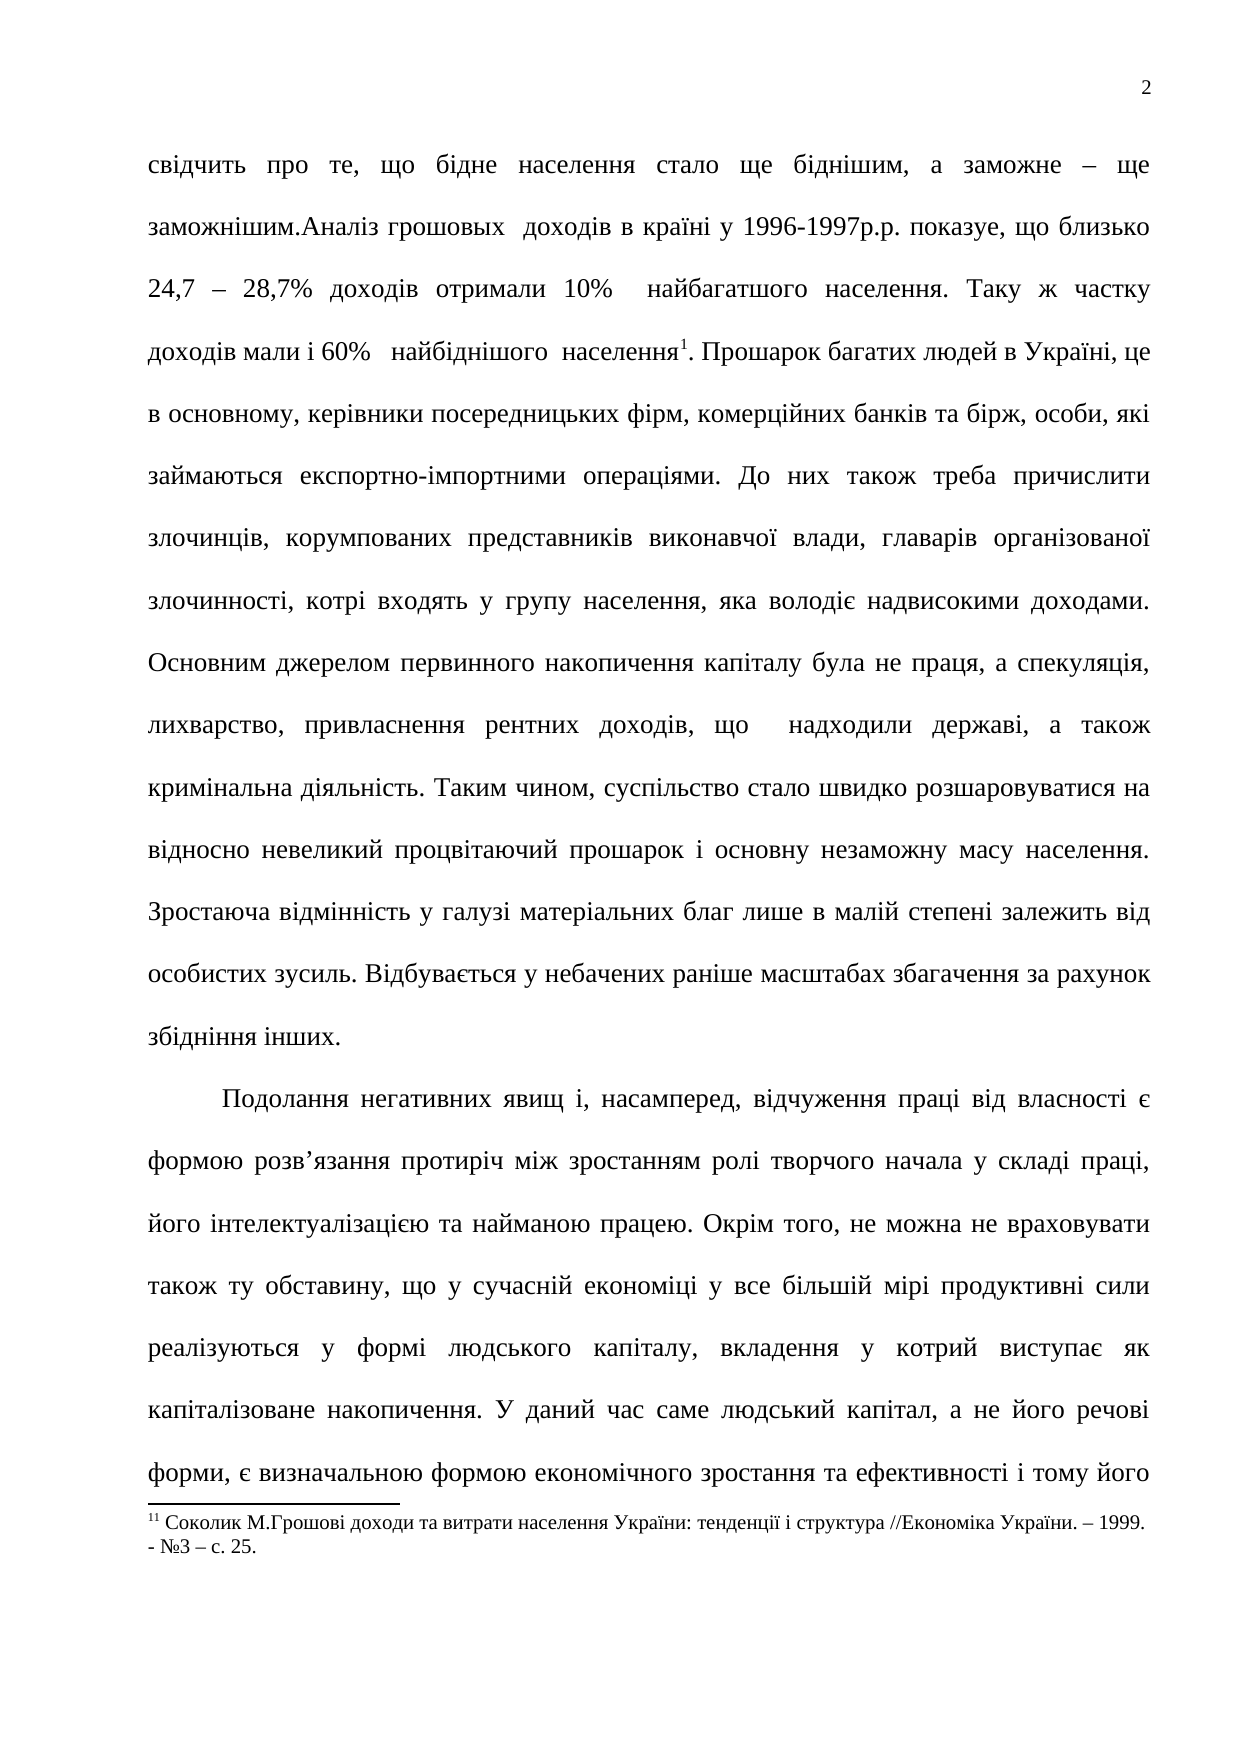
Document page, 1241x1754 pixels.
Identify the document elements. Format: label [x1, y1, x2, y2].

text [148, 148, 1152, 1051]
text [148, 1082, 1152, 1487]
